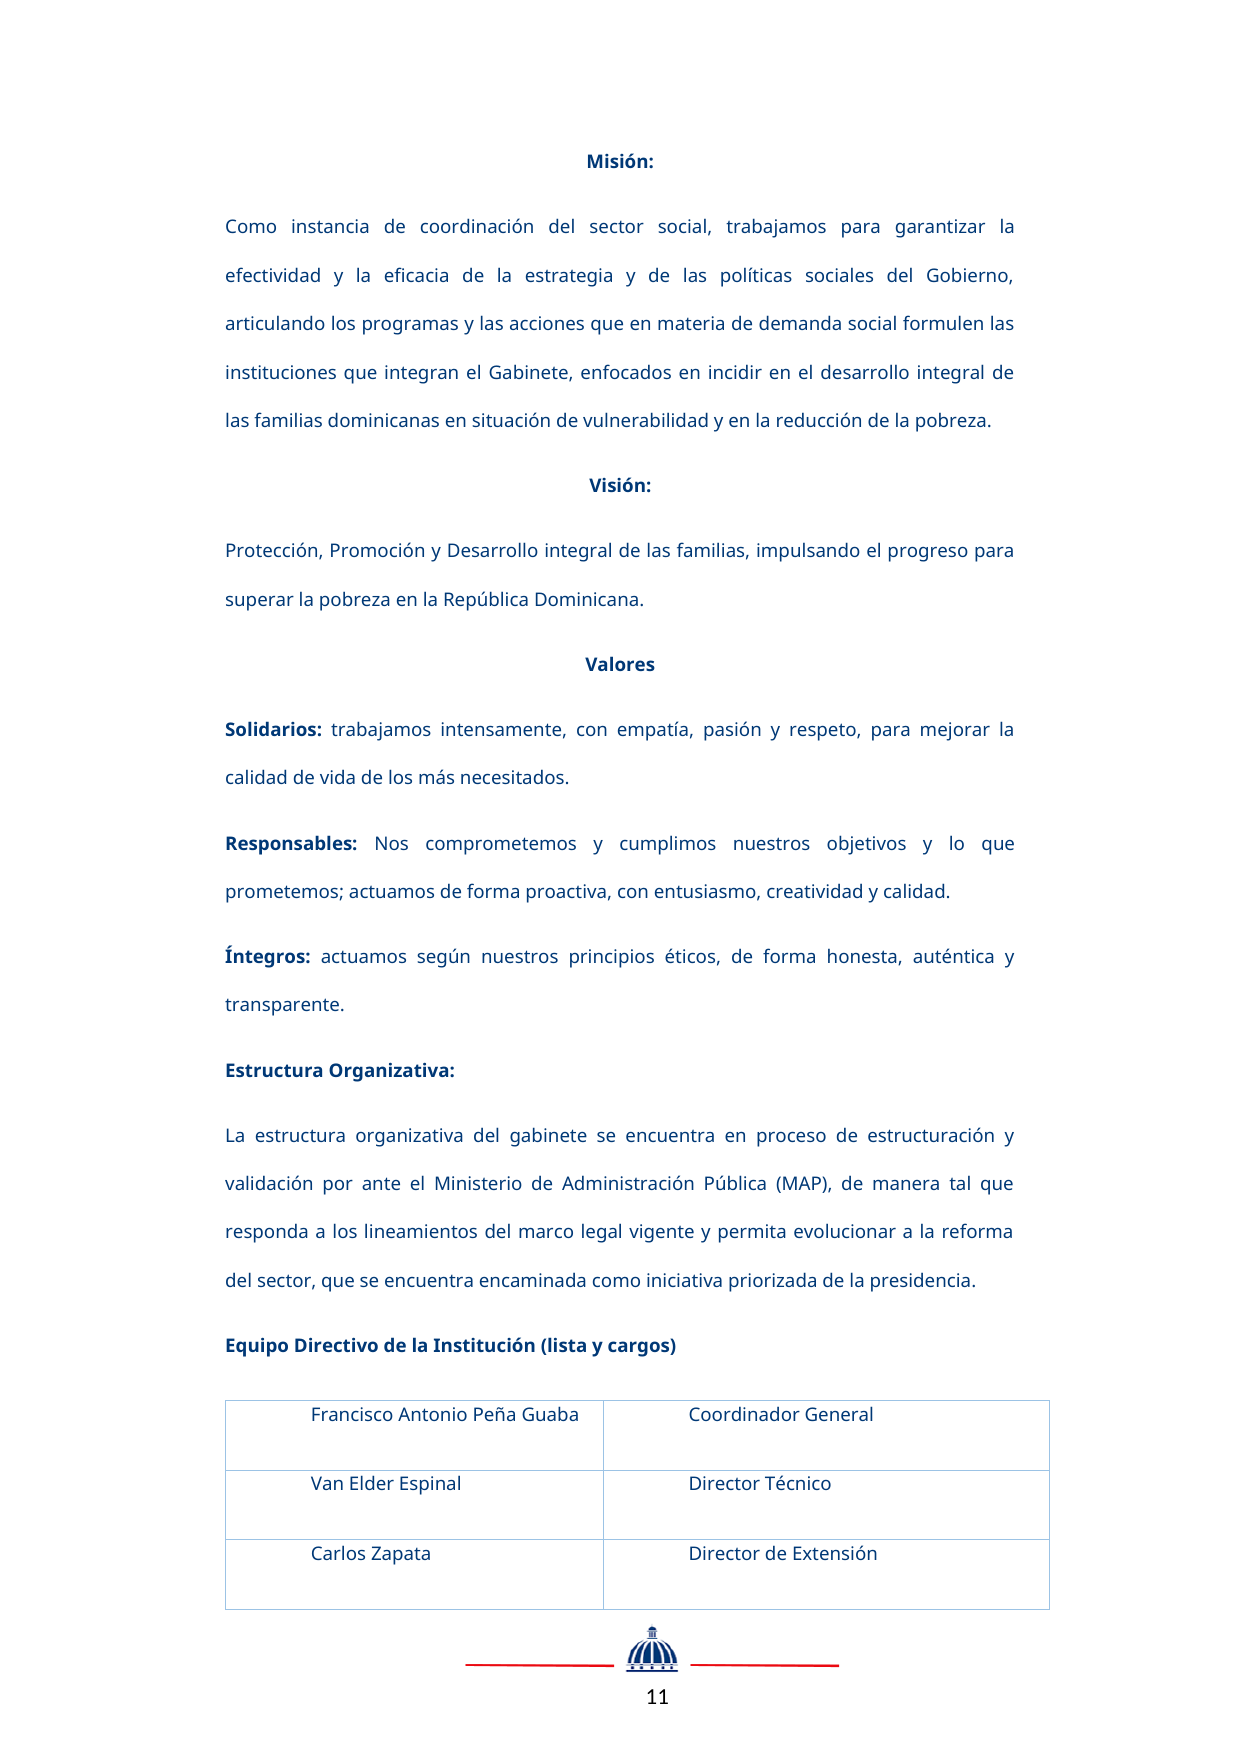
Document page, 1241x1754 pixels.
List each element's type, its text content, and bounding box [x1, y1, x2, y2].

text Visión: [225, 472, 1015, 498]
table_cell Director Técnico [604, 1471, 1049, 1539]
picture [461, 1620, 844, 1677]
text Íntegros: actuamos según nuestros principios éticos, de forma honesta, auténtica y transparente. [225, 943, 1015, 1017]
text La estructura organizativa del gabinete se encuentra en proceso de estructuración y validación por ante el Ministerio de Administración Pública (MAP), de manera tal que responda a los lineamientos del marco legal vigente y permita evolucionar a la reforma del sector, que se encuentra encaminada como iniciativa priorizada de la presidencia. [225, 1122, 1015, 1293]
text Misión: [225, 148, 1015, 174]
table_cell Director de Extensión [604, 1540, 1049, 1608]
table_cell Van Elder Espinal [226, 1471, 603, 1539]
text Estructura Organizativa: [225, 1057, 1015, 1082]
text Valores [225, 651, 1015, 677]
text Responsables: Nos comprometemos y cumplimos nuestros objetivos y lo que prometemos; actuamos de forma proactiva, con entusiasmo, creatividad y calidad. [225, 830, 1015, 904]
text Equipo Directivo de la Institución (lista y cargos) [225, 1332, 1015, 1358]
text Protección, Promoción y Desarrollo integral de las familias, impulsando el progreso para superar la pobreza en la República Dominicana. [225, 538, 1015, 612]
table_header Francisco Antonio Peña Guaba [226, 1401, 603, 1469]
table_cell Carlos Zapata [226, 1540, 603, 1608]
text Solidarios: trabajamos intensamente, con empatía, pasión y respeto, para mejorar la calidad de vida de los más necesitados. [225, 716, 1015, 790]
table_header Coordinador General [604, 1401, 1049, 1469]
text Como instancia de coordinación del sector social, trabajamos para garantizar la efectividad y la eficacia de la estrategia y de las políticas sociales del Gobierno, articulando los programas y las acciones que en materia de demanda social formulen las instituciones que integran el Gabinete, enfocados en incidir en el desarrollo integral de las familias dominicanas en situación de vulnerabilidad y en la reducción de la pobreza. [225, 214, 1015, 433]
